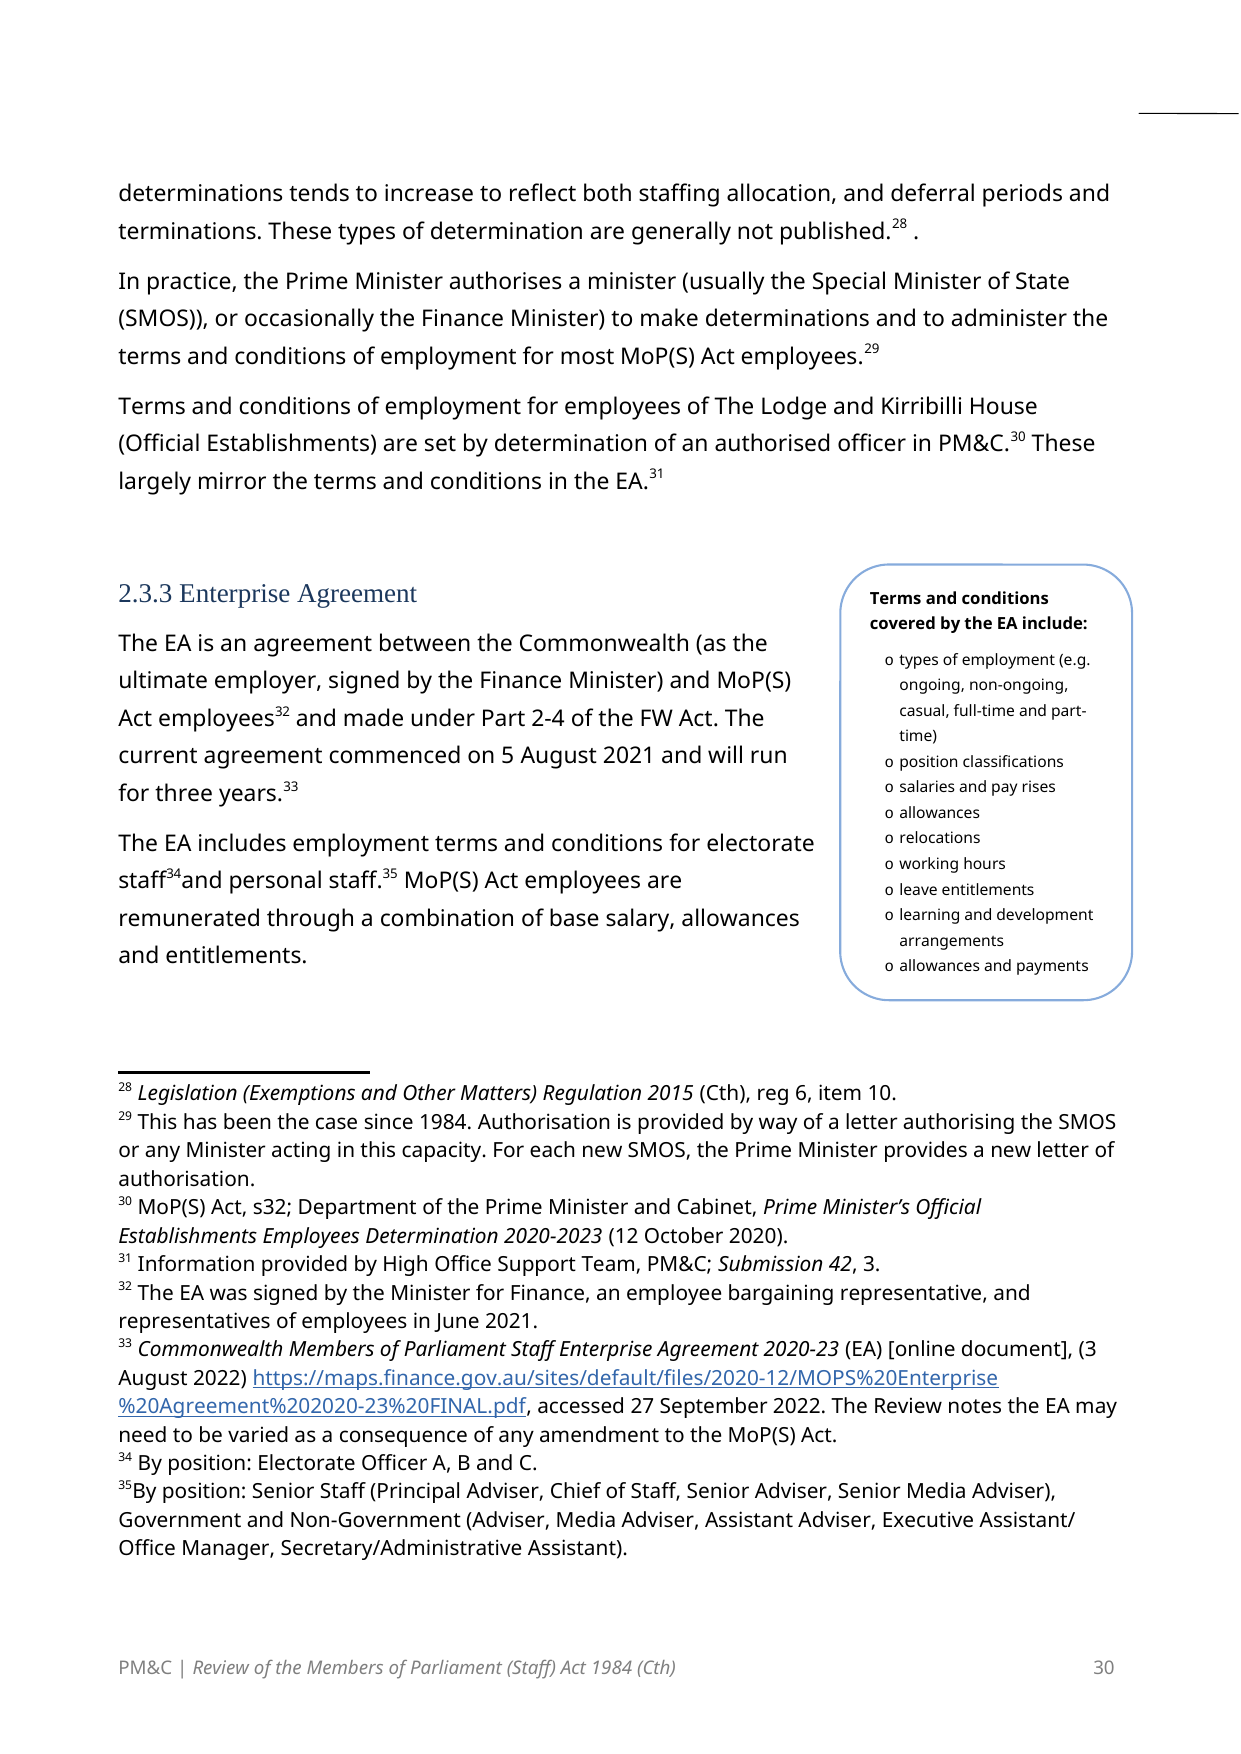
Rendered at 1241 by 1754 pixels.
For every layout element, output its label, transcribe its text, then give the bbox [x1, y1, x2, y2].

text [118, 177, 1122, 246]
subtitle 2.3.3 Enterprise Agreement [118, 577, 853, 608]
text The EA includes employment terms and conditions for electorate staffand personal staff. MoP(S) Act employees are remunerated through a combination of base salary, allowances and entitlements. [118, 827, 842, 971]
text Terms and conditions of employment for employees of The Lodge and Kirribilli House (Official Establishments) are set by determination of an authorised officer in PM&C. These largely mirror the terms and conditions in the EA. [118, 390, 1122, 496]
text In practice, the Prime Minister authorises a minister (usually the Special Minister of State (SMOS)), or occasionally the Finance Minister) to make determinations and to administer the terms and conditions of employment for most MoP(S) Act employees. [118, 265, 1122, 371]
text The EA is an agreement between the Commonwealth (as the ultimate employer, signed by the Finance Minister) and MoP(S) Act employees and made under Part 2-4 of the FW Act. The current agreement commenced on 5 August 2021 and will run for three years. [118, 627, 839, 808]
